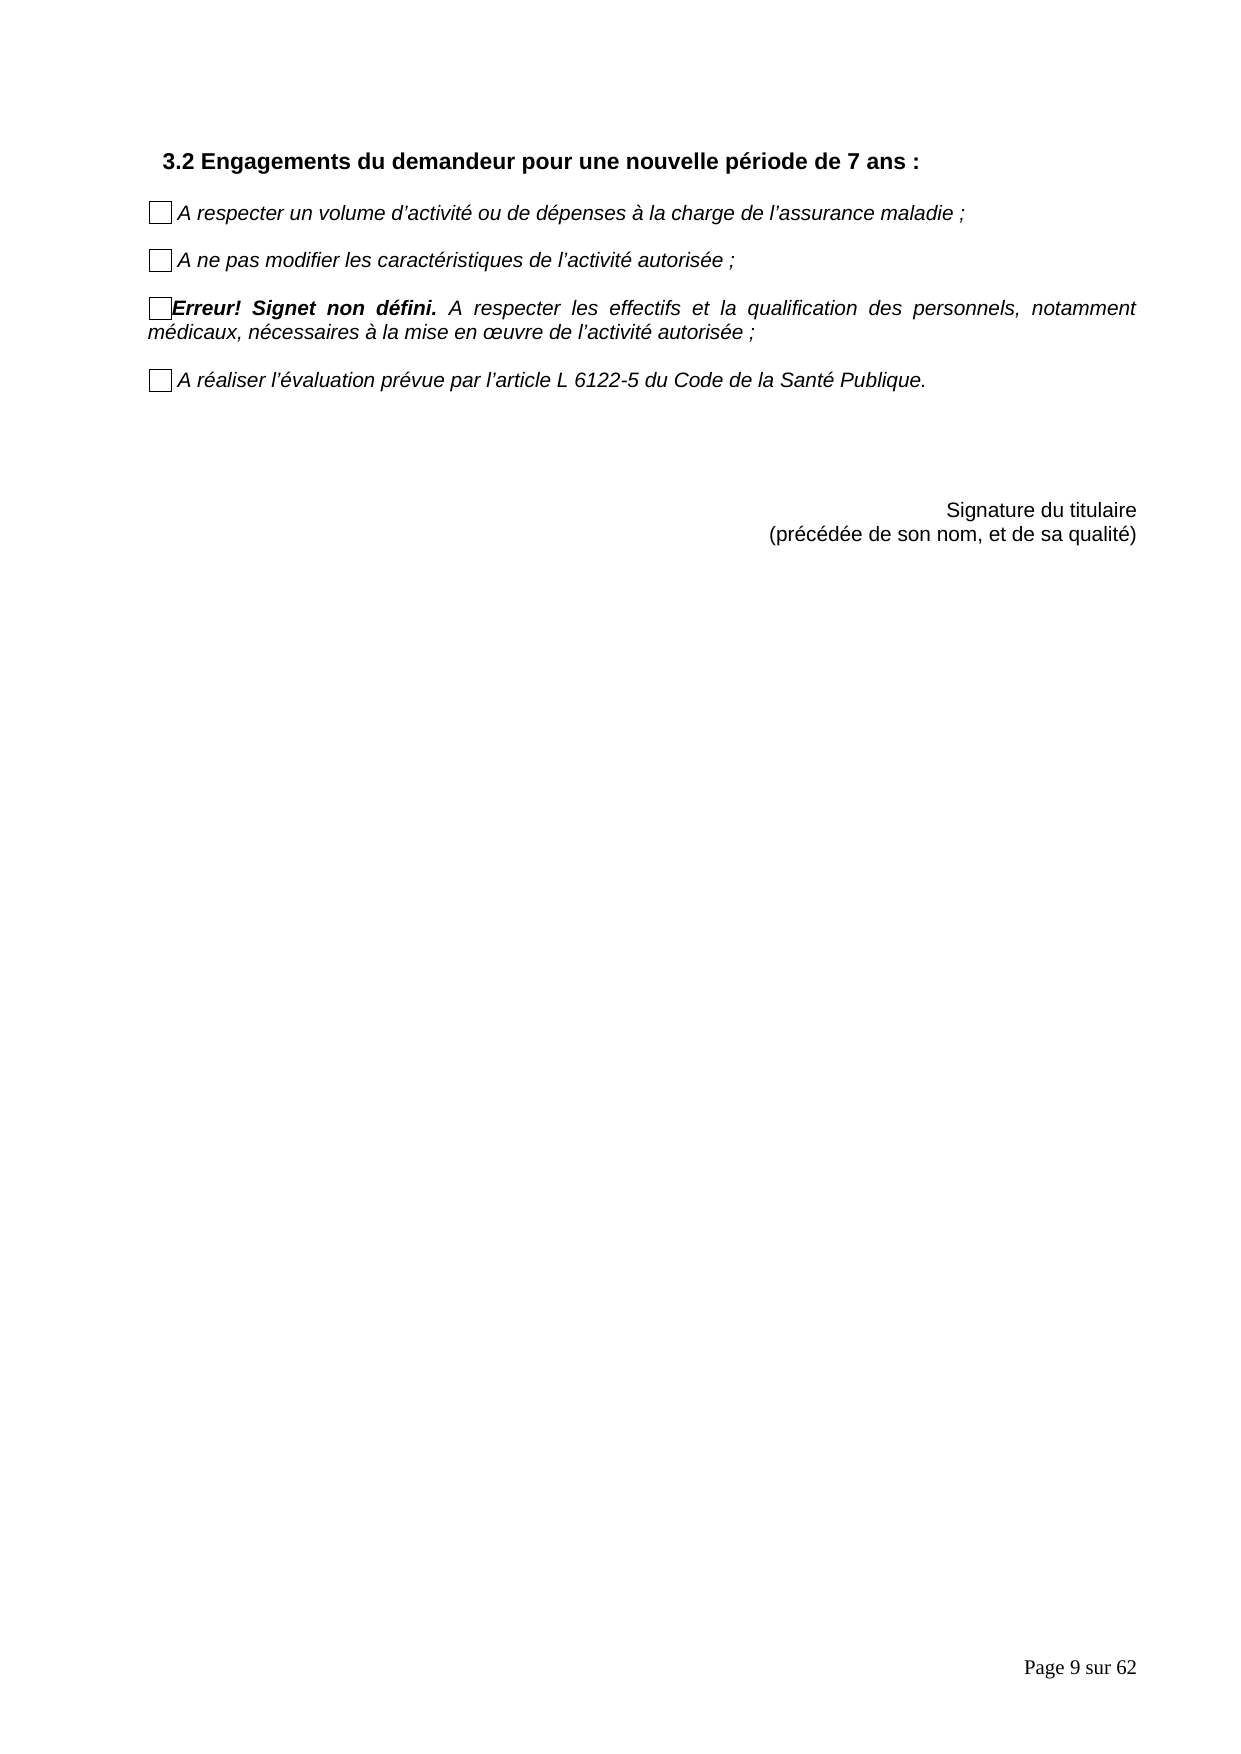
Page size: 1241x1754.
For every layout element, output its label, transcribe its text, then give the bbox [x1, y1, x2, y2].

text A réaliser l’évaluation prévue par l’article L 6122-5 du Code de la Santé Publique. [148, 368, 1137, 392]
text Signature du titulaire [148, 497, 1137, 521]
text A ne pas modifier les caractéristiques de l’activité autorisée ; [148, 248, 1137, 272]
text Erreur! Signet non défini. A respecter les effectifs et la qualification des personnels, notamment médicaux, nécessaires à la mise en œuvre de l’activité autorisée ; [148, 296, 1137, 344]
text 3.2 Engagements du demandeur pour une nouvelle période de 7 ans : [162, 148, 1137, 174]
text (précédée de son nom, et de sa qualité) [148, 521, 1137, 545]
text A respecter un volume d’activité ou de dépenses à la charge de l’assurance maladie ; [148, 200, 1137, 224]
